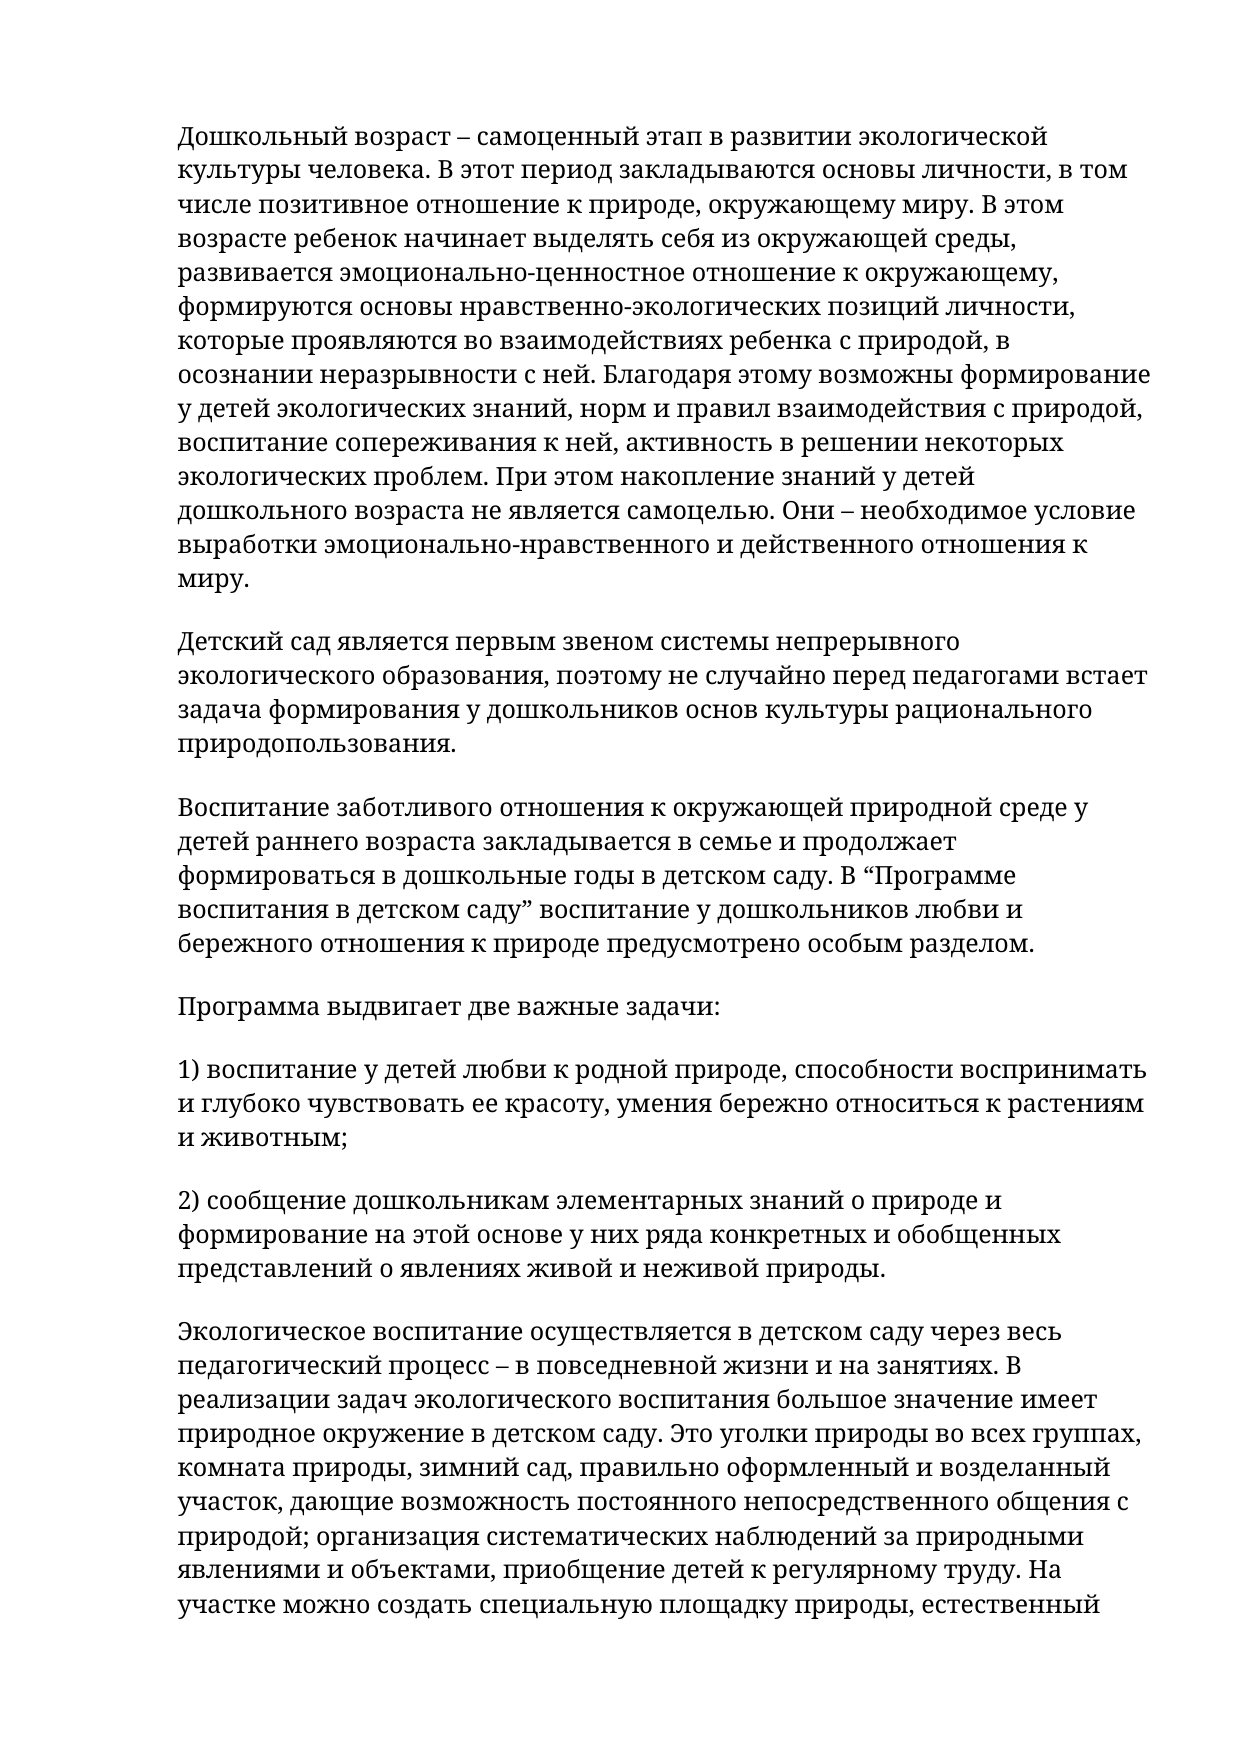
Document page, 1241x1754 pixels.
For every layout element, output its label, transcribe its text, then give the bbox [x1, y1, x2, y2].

text 1) воспитание у детей любви к родной природе, способности воспринимать и глубоко чувствовать ее красоту, умения бережно относиться к растениям и животным; [177, 1051, 1152, 1154]
text Детский сад является первым звеном системы непрерывного экологического образования, поэтому не случайно перед педагогами встает задача формирования у дошкольников основ культуры рационального природопользования. [177, 624, 1152, 760]
text Программа выдвигает две важные задачи: [177, 988, 1152, 1022]
text Воспитание заботливого отношения к окружающей природной среде у детей раннего возраста закладывается в семье и продолжает формироваться в дошкольные годы в детском саду. В “Программе воспитания в детском саду” воспитание у дошкольников любви и бережного отношения к природе предусмотрено особым разделом. [177, 789, 1152, 959]
text Дошкольный возраст – самоценный этап в развитии экологической культуры человека. В этот период закладываются основы личности, в том числе позитивное отношение к природе, окружающему миру. В этом возрасте ребенок начинает выделять себя из окружающей среды, развивается эмоционально-ценностное отношение к окружающему, формируются основы нравственно-экологических позиций личности, которые проявляются во взаимодействиях ребенка с природой, в осознании неразрывности с ней. Благодаря этому возможны формирование у детей экологических знаний, норм и правил взаимодействия с природой, воспитание сопереживания к ней, активность в решении некоторых экологических проблем. При этом накопление знаний у детей дошкольного возраста не является самоцелью. Они – необходимое условие выработки эмоционально-нравственного и действенного отношения к миру. [177, 118, 1152, 595]
text 2) сообщение дошкольникам элементарных знаний о природе и формирование на этой основе у них ряда конкретных и обобщенных представлений о явлениях живой и неживой природы. [177, 1183, 1152, 1285]
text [177, 1314, 1152, 1620]
